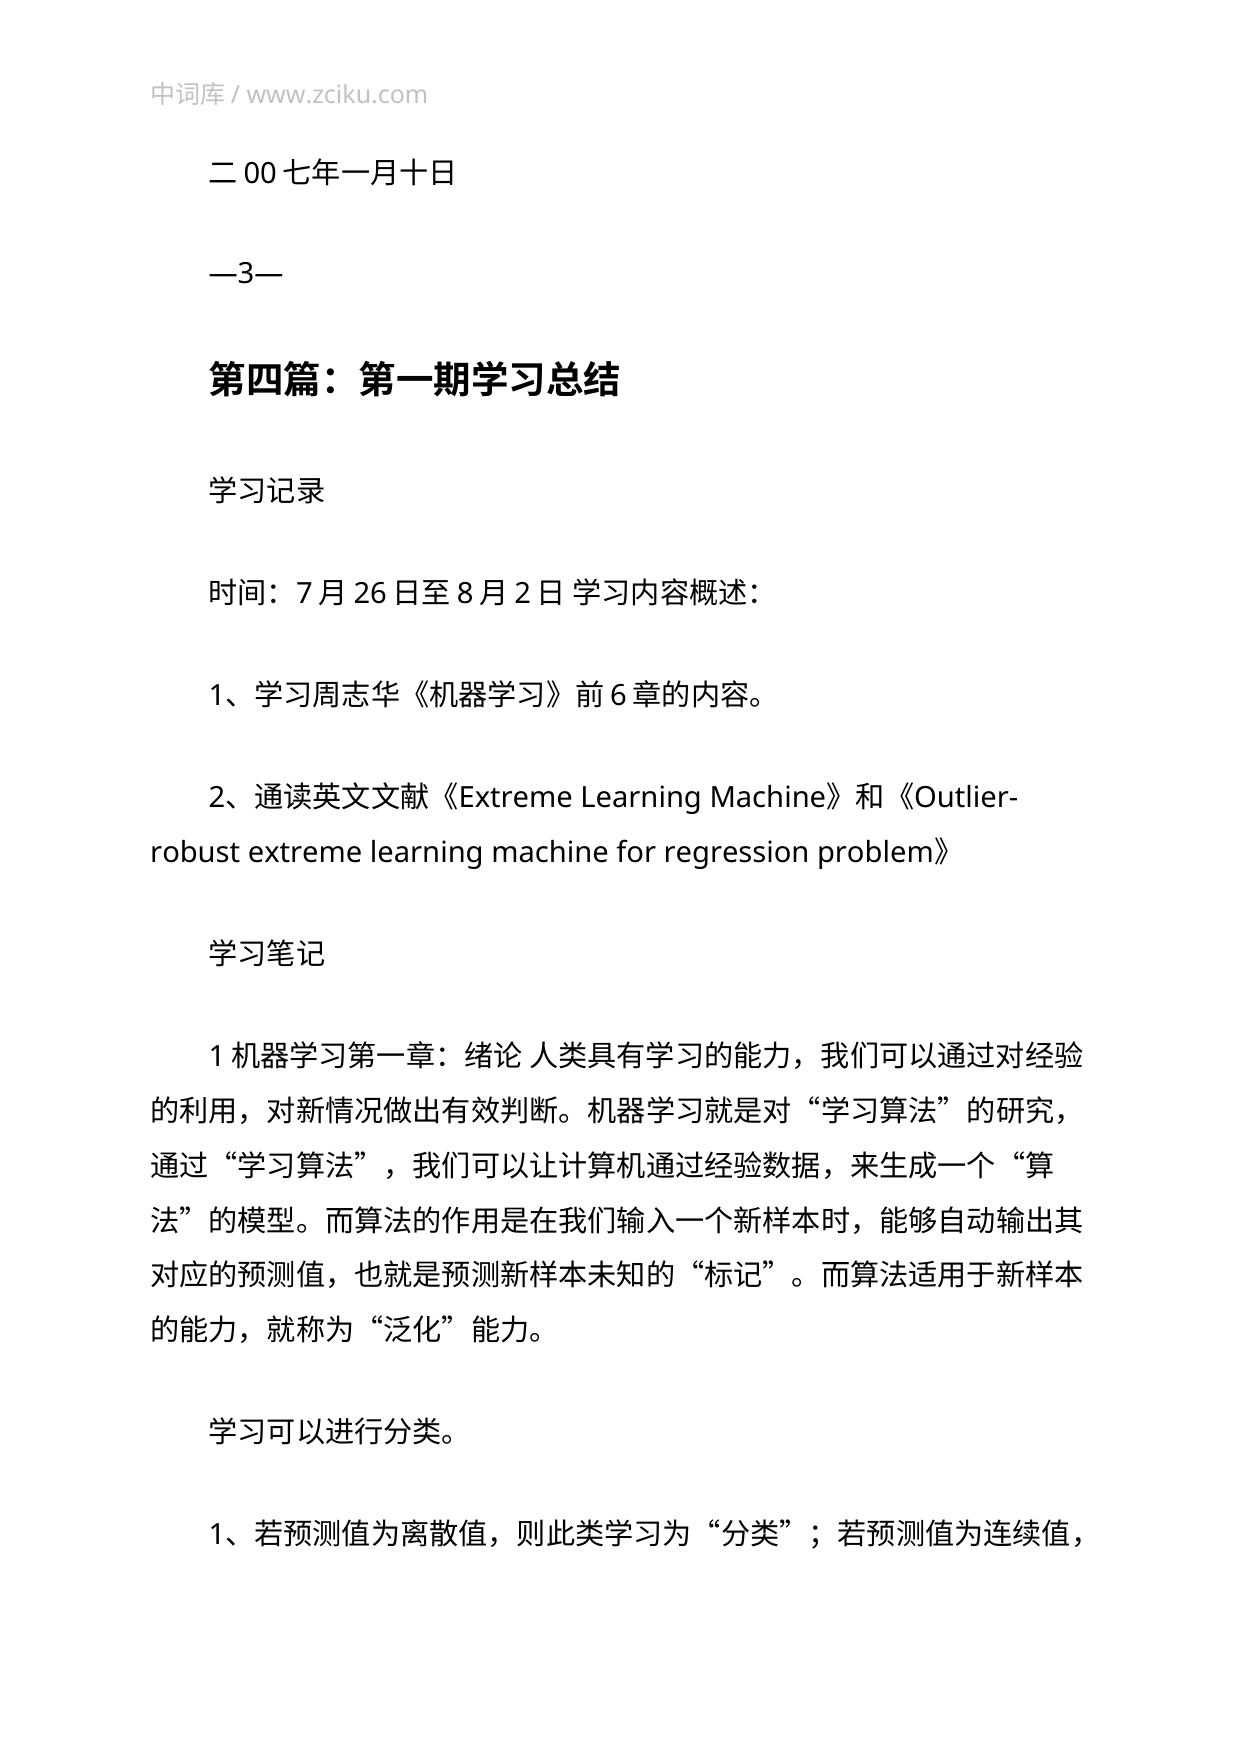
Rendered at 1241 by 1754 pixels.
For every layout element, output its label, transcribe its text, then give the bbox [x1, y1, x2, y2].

text 1、学习周志华《机器学习》前6章的内容。 [150, 672, 1090, 714]
text —3— [150, 252, 1090, 292]
text 学习笔记 [150, 931, 1090, 973]
text 学习可以进行分类。 [150, 1409, 1090, 1451]
text 第四篇：第一期学习总结 [150, 350, 1090, 405]
text 时间：7月26日至8月2日 学习内容概述： [150, 569, 1090, 612]
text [150, 1510, 1090, 1553]
text 2、通读英文文献《Extreme Learning Machine》和《Outlier-robust extreme learning machine for regression problem》 [150, 773, 1090, 871]
text 学习记录 [150, 468, 1090, 510]
text 1机器学习第一章：绪论 人类具有学习的能力，我们可以通过对经验的利用，对新情况做出有效判断。机器学习就是对“学习算法”的研究，通过“学习算法”，我们可以让计算机通过经验数据，来生成一个“算法”的模型。而算法的作用是在我们输入一个新样本时，能够自动输出其对应的预测值，也就是预测新样本未知的“标记”。而算法适用于新样本的能力，就称为“泛化”能力。 [150, 1032, 1090, 1349]
text 二00七年一月十日 [150, 150, 1090, 192]
